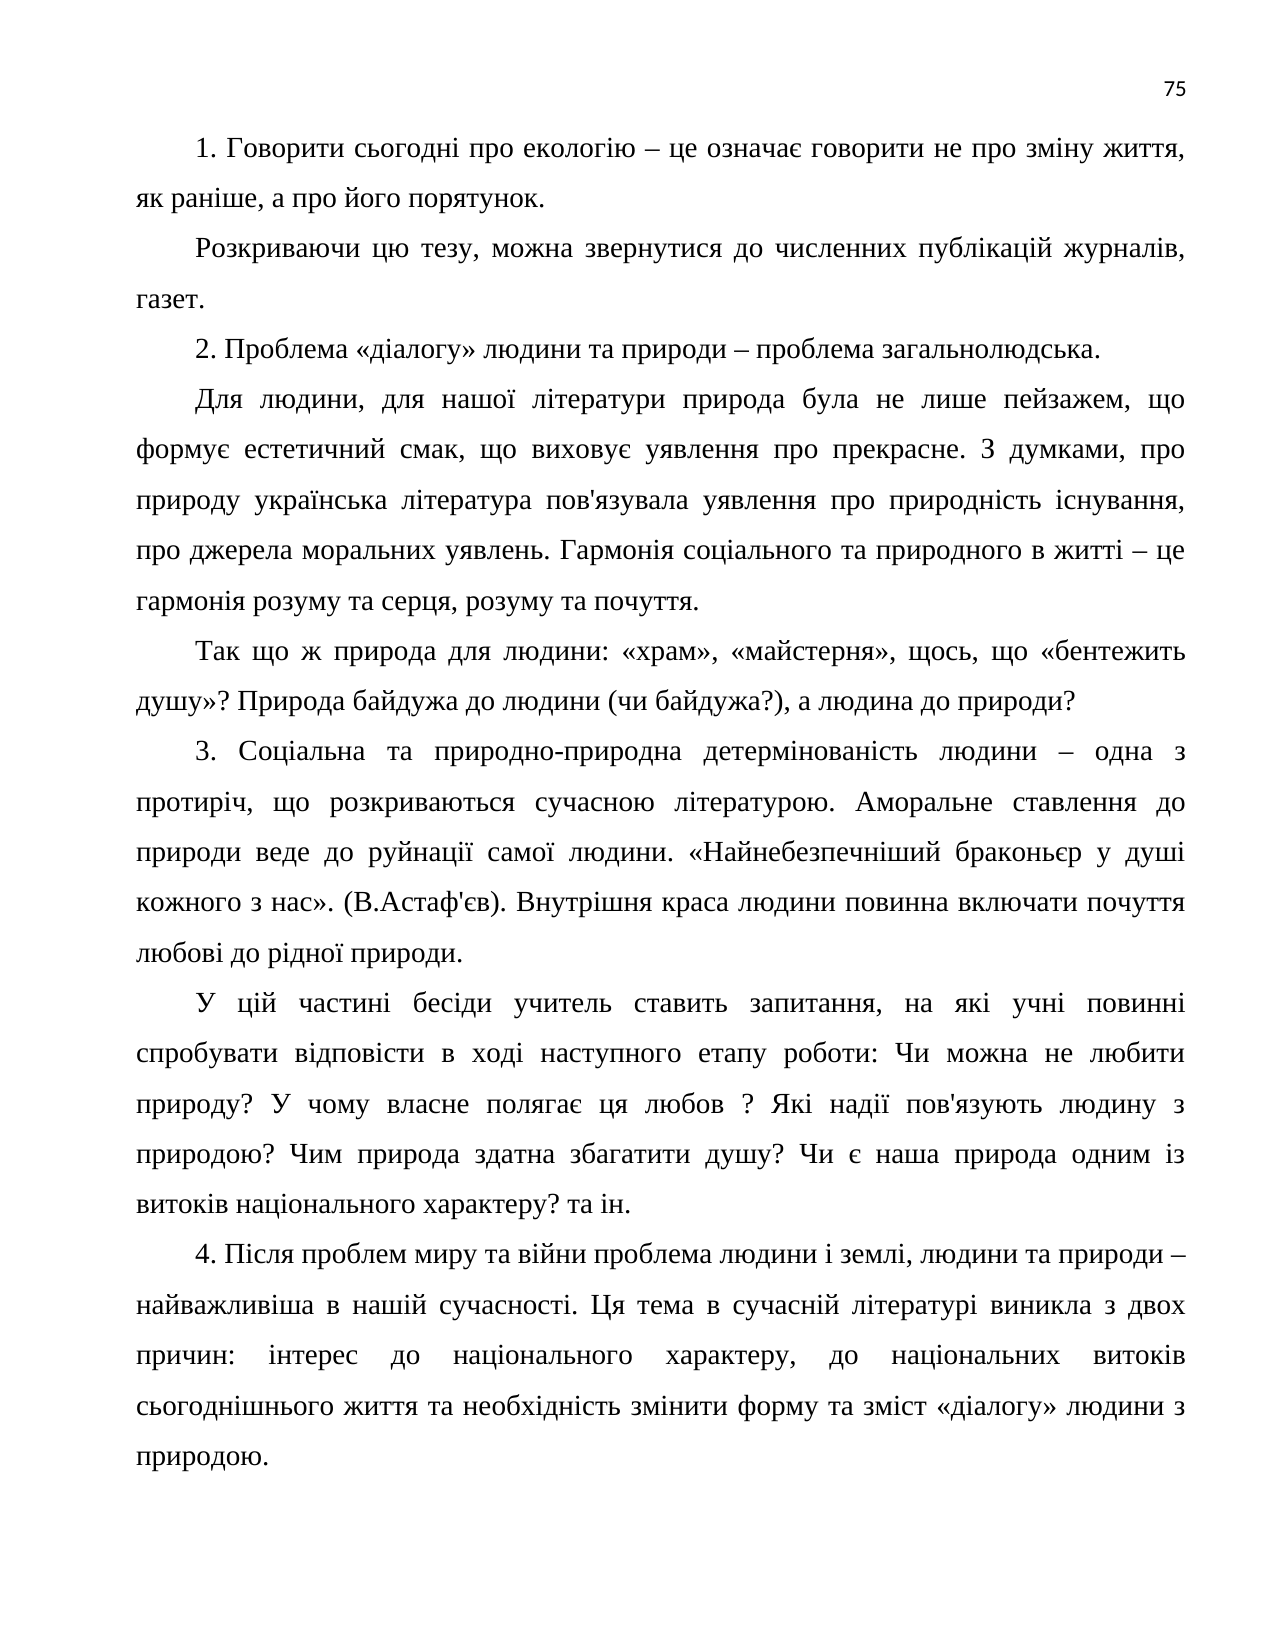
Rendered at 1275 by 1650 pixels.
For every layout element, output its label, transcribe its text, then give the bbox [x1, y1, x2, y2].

text У цій частині бесіди учитель ставить запитання, на які учні повинні спробувати відповісти в ході наступного етапу роботи: Чи можна не любити природу? У чому власне полягає ця любов ? Які надії пов'язують людину з природою? Чим природа здатна збагатити душу? Чи є наша природа одним із витоків національного характеру? та ін. [136, 985, 1186, 1220]
text 2. Проблема «діалогу» людини та природи – проблема загальнолюдська. [136, 331, 1186, 364]
text 3. Соціальна та природно-природна детермінованість людини – одна з протиріч, що розкриваються сучасною літературою. Аморальне ставлення до природи веде до руйнації самої людини. «Найнебезпечніший браконьєр у душі кожного з нас». (В.Астаф'єв). Внутрішня краса людини повинна включати почуття любові до рідної природи. [136, 733, 1186, 968]
text Розкриваючи цю тезу, можна звернутися до численних публікацій журналів, газет. [136, 230, 1186, 314]
text Для людини, для нашої літератури природа була не лише пейзажем, що формує естетичний смак, що виховує уявлення про прекрасне. З думками, про природу українська література пов'язувала уявлення про природність існування, про джерела моральних уявлень. Гармонія соціального та природного в житті – це гармонія розуму та серця, розуму та почуття. [136, 381, 1186, 616]
text Так що ж природа для людини: «храм», «майстерня», щось, що «бентежить душу»? Природа байдужа до людини (чи байдужа?), а людина до природи? [136, 633, 1186, 717]
text 1. Говорити сьогодні про екологію – це означає говорити не про зміну життя, як раніше, а про його порятунок. [136, 130, 1186, 214]
text 4. Після проблем миру та війни проблема людини і землі, людини та природи – найважливіша в нашій сучасності. Ця тема в сучасній літературі виникла з двох причин: інтерес до національного характеру, до національних витоків сьогоднішнього життя та необхідність змінити форму та зміст «діалогу» людини з природою. [136, 1237, 1186, 1471]
